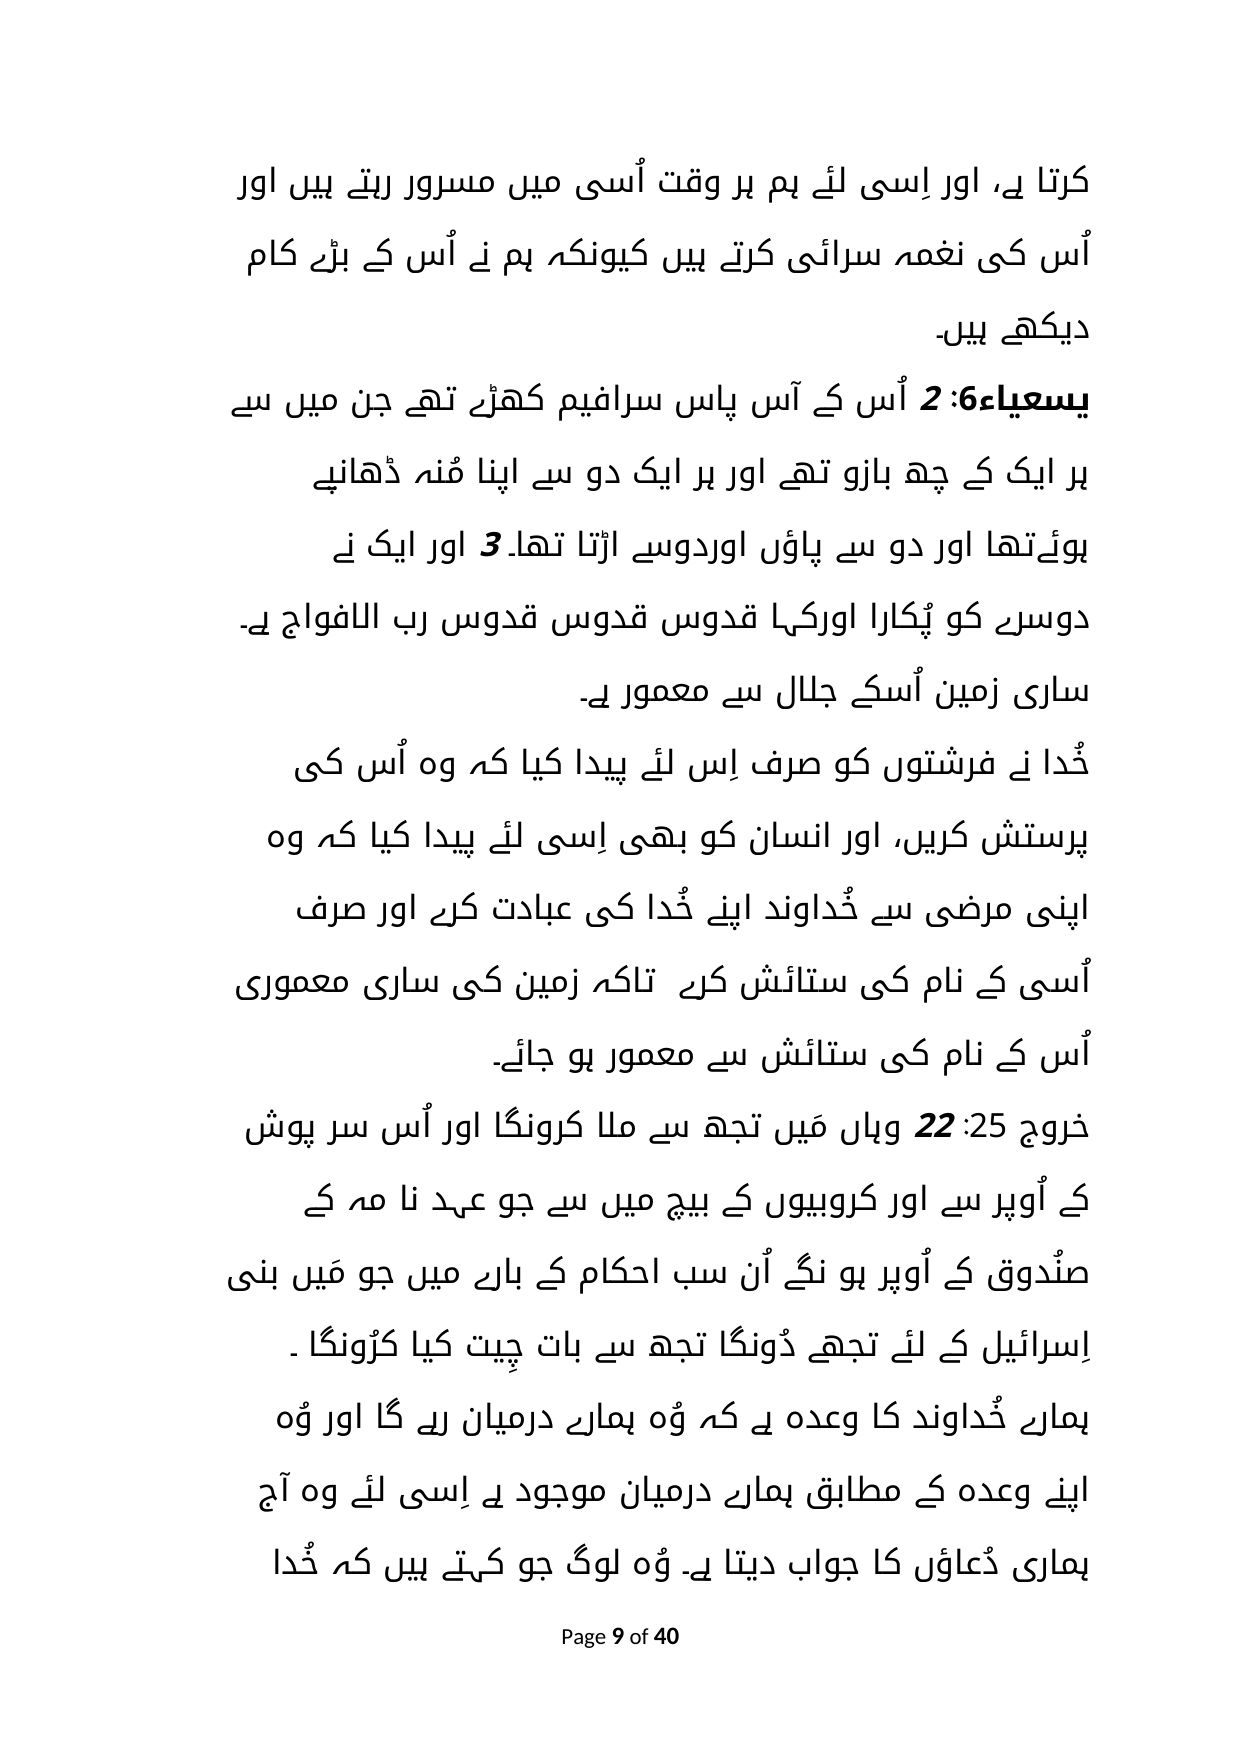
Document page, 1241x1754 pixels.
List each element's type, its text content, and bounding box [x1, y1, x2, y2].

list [225, 150, 1090, 359]
list یسعیاء6: 2 اُس کے آس پاس سرافیم کھڑے تھے جن میں سے ہر ایک کے چھ بازو تھے اور ہر ایک دو سے اپنا مُنہ ڈھانپے ہوئےتھا اور دو سے پاؤں اوردوسے اڑتا تھا۔ 3 اور ایک نے دوسرے کو پُکارا اورکہا قدوس قدوس قدوس رب الافواج ہے۔ ساری زمین اُسکے جلال سے معمور ہے۔ [225, 368, 1090, 722]
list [225, 1095, 1090, 1595]
list خُدا نے فرشتوں کو صرف اِس لئے پیدا کیا کہ وہ اُس کی پرستش کریں، اور انسان کو بھی اِسی لئے پیدا کیا کہ وہ اپنی مرضی سے خُداوند اپنے خُدا کی عبادت کرے اور صرف اُسی کے نام کی ستائش کرے تاکہ زمین کی ساری معموری اُس کے نام کی ستائش سے معمور ہو جائے۔ [225, 732, 1090, 1086]
